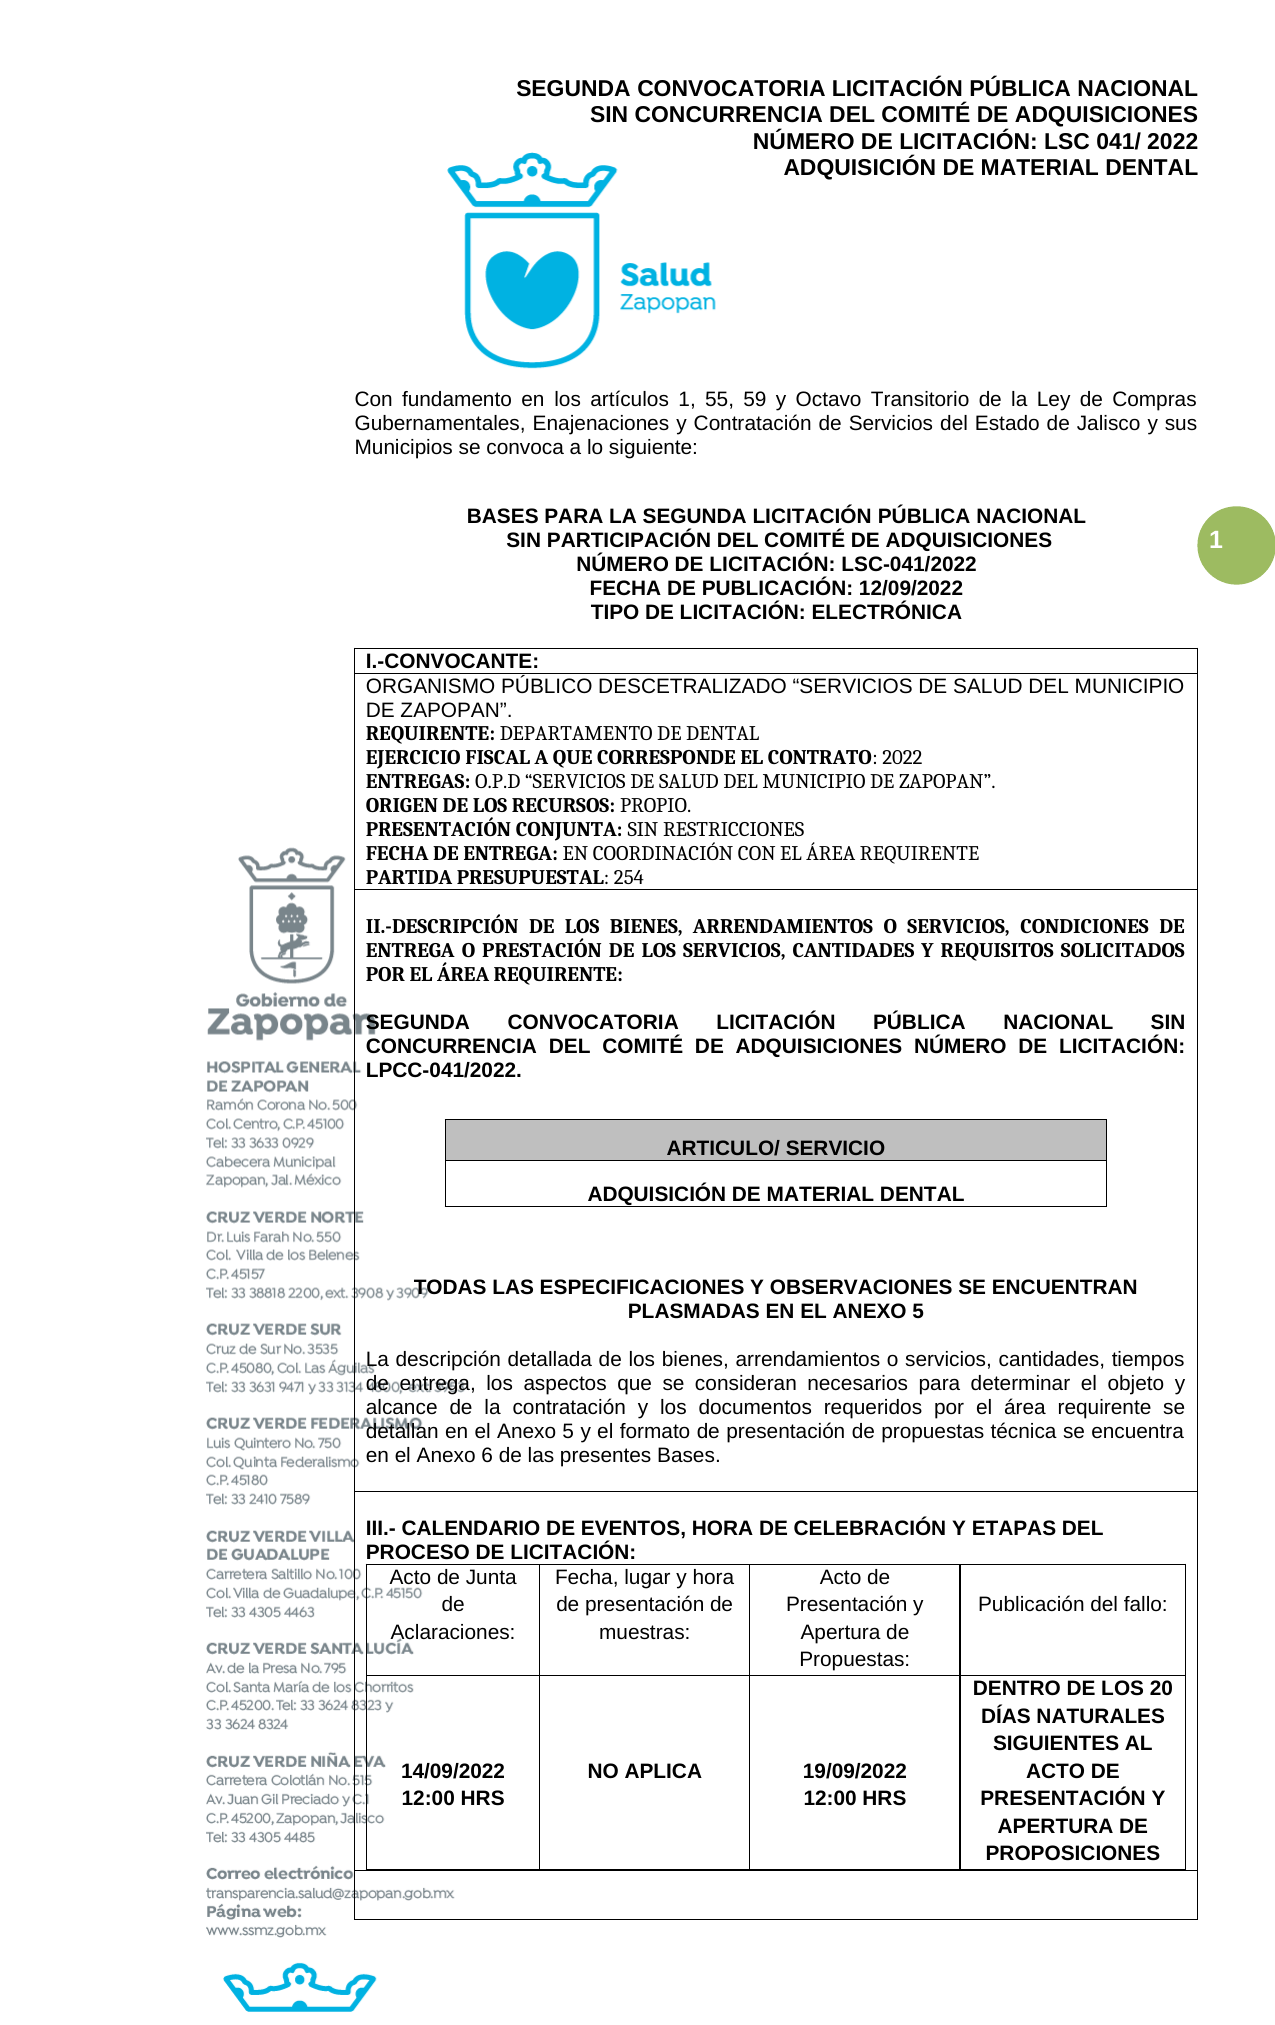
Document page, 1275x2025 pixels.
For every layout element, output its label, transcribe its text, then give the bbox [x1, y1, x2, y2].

text FECHA DE PUBLICACIÓN: 12/09/2022 [354, 576, 1198, 600]
text NÚMERO DE LICITACIÓN: LSC-041/2022 [354, 552, 1198, 576]
table_header I.-CONVOCANTE: [355, 649, 1197, 673]
table_cell II.-DESCRIPCIÓN DE LOS BIENES, ARRENDAMIENTOS O SERVICIOS, CONDICIONES DE ENTREGA O PRESTACIÓN DE LOS SERVICIOS, CANTIDADES Y REQUISITOS SOLICITADOS POR EL ÁREA REQUIRENTE: SEGUNDA CONVOCATORIA LICITACIÓN PÚBLICA NACIONAL SIN CONCURRENCIA DEL COMITÉ DE ADQUISICIONES NÚMERO DE LICITACIÓN: LPCC-041/2022. TODAS LAS ESPECIFICACIONES Y OBSERVACIONES SE ENCUENTRAN PLASMADAS EN EL ANEXO 5 La descripción detallada de los bienes, arrendamientos o servicios, cantidades, tiempos de entrega, los aspectos que se consideran necesarios para determinar el objeto y alcance de la contratación y los documentos requeridos por el área requirente se detallan en el Anexo 5 y el formato de presentación de propuestas técnica se encuentra en el Anexo 6 de las presentes Bases. [355, 890, 1197, 1491]
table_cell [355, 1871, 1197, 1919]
text Con fundamento en los artículos 1, 55, 59 y Octavo Transitorio de la Ley de Compras Gubernamentales, Enajenaciones y Contratación de Servicios del Estado de Jalisco y sus Municipios se convoca a lo siguiente: [354, 387, 1198, 459]
text TIPO DE LICITACIÓN: ELECTRÓNICA [354, 600, 1198, 624]
text BASES PARA LA SEGUNDA LICITACIÓN PÚBLICA NACIONAL SIN PARTICIPACIÓN DEL COMITÉ DE ADQUISICIONES [354, 504, 1198, 552]
picture [138, 73, 1275, 2025]
table_cell III.- CALENDARIO DE EVENTOS, HORA DE CELEBRACIÓN Y ETAPAS DEL PROCESO DE LICITACIÓN: [355, 1492, 1197, 1870]
table_cell ORGANISMO PÚBLICO DESCETRALIZADO “SERVICIOS DE SALUD DEL MUNICIPIO DE ZAPOPAN”. REQUIRENTE: DEPARTAMENTO DE DENTAL EJERCICIO FISCAL A QUE CORRESPONDE EL CONTRATO: 2022 ENTREGAS: O.P.D “SERVICIOS DE SALUD DEL MUNICIPIO DE ZAPOPAN”. ORIGEN DE LOS RECURSOS: PROPIO. PRESENTACIÓN CONJUNTA: SIN RESTRICCIONES FECHA DE ENTREGA: EN COORDINACIÓN CON EL ÁREA REQUIRENTE PARTIDA PRESUPUESTAL: 254 [355, 674, 1197, 889]
